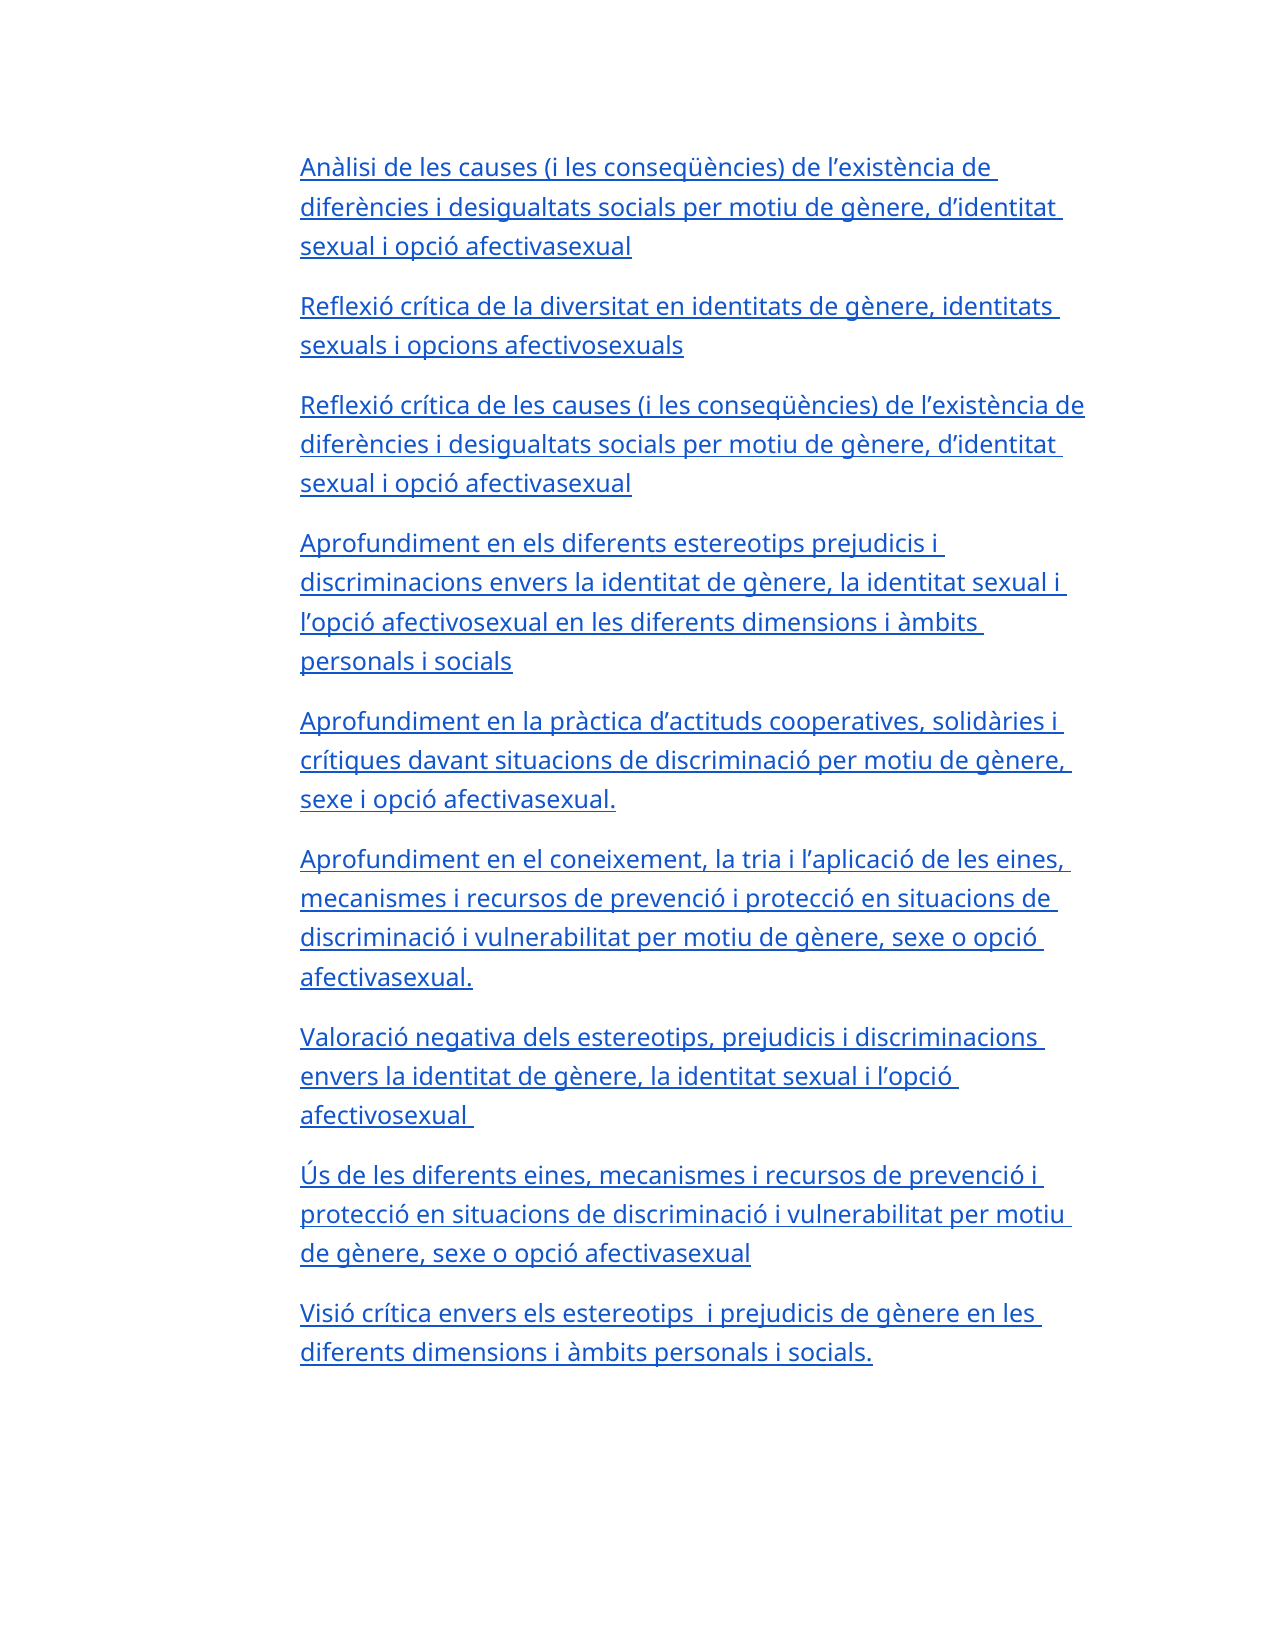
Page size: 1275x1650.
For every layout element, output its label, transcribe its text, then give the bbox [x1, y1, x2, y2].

text Reflexió crítica de la diversitat en identitats de gènere, identitats sexuals i opcions afectivosexuals [300, 288, 1087, 362]
text Valoració negativa dels estereotips, prejudicis i discriminacions envers la identitat de gènere, la identitat sexual i l’opció afectivosexual [300, 1019, 1087, 1132]
text Ús de les diferents eines, mecanismes i recursos de prevenció i protecció en situacions de discriminació i vulnerabilitat per motiu de gènere, sexe o opció afectivasexual [300, 1157, 1087, 1270]
text Reflexió crítica de les causes (i les conseqüències) de l’existència de diferències i desigualtats socials per motiu de gènere, d’identitat sexual i opció afectivasexual [300, 387, 1087, 500]
text Aprofundiment en el coneixement, la tria i l’aplicació de les eines, mecanismes i recursos de prevenció i protecció en situacions de discriminació i vulnerabilitat per motiu de gènere, sexe o opció afectivasexual. [300, 842, 1087, 993]
text Aprofundiment en els diferents estereotips prejudicis i discriminacions envers la identitat de gènere, la identitat sexual i l’opció afectivosexual en les diferents dimensions i àmbits personals i socials [300, 526, 1087, 677]
text Anàlisi de les causes (i les conseqüències) de l’existència de diferències i desigualtats socials per motiu de gènere, d’identitat sexual i opció afectivasexual [300, 150, 1087, 262]
text Aprofundiment en la pràctica d’actituds cooperatives, solidàries i crítiques davant situacions de discriminació per motiu de gènere, sexe i opció afectivasexual. [300, 703, 1087, 816]
text Visió crítica envers els estereotips i prejudicis de gènere en les diferents dimensions i àmbits personals i socials. [300, 1296, 1087, 1369]
